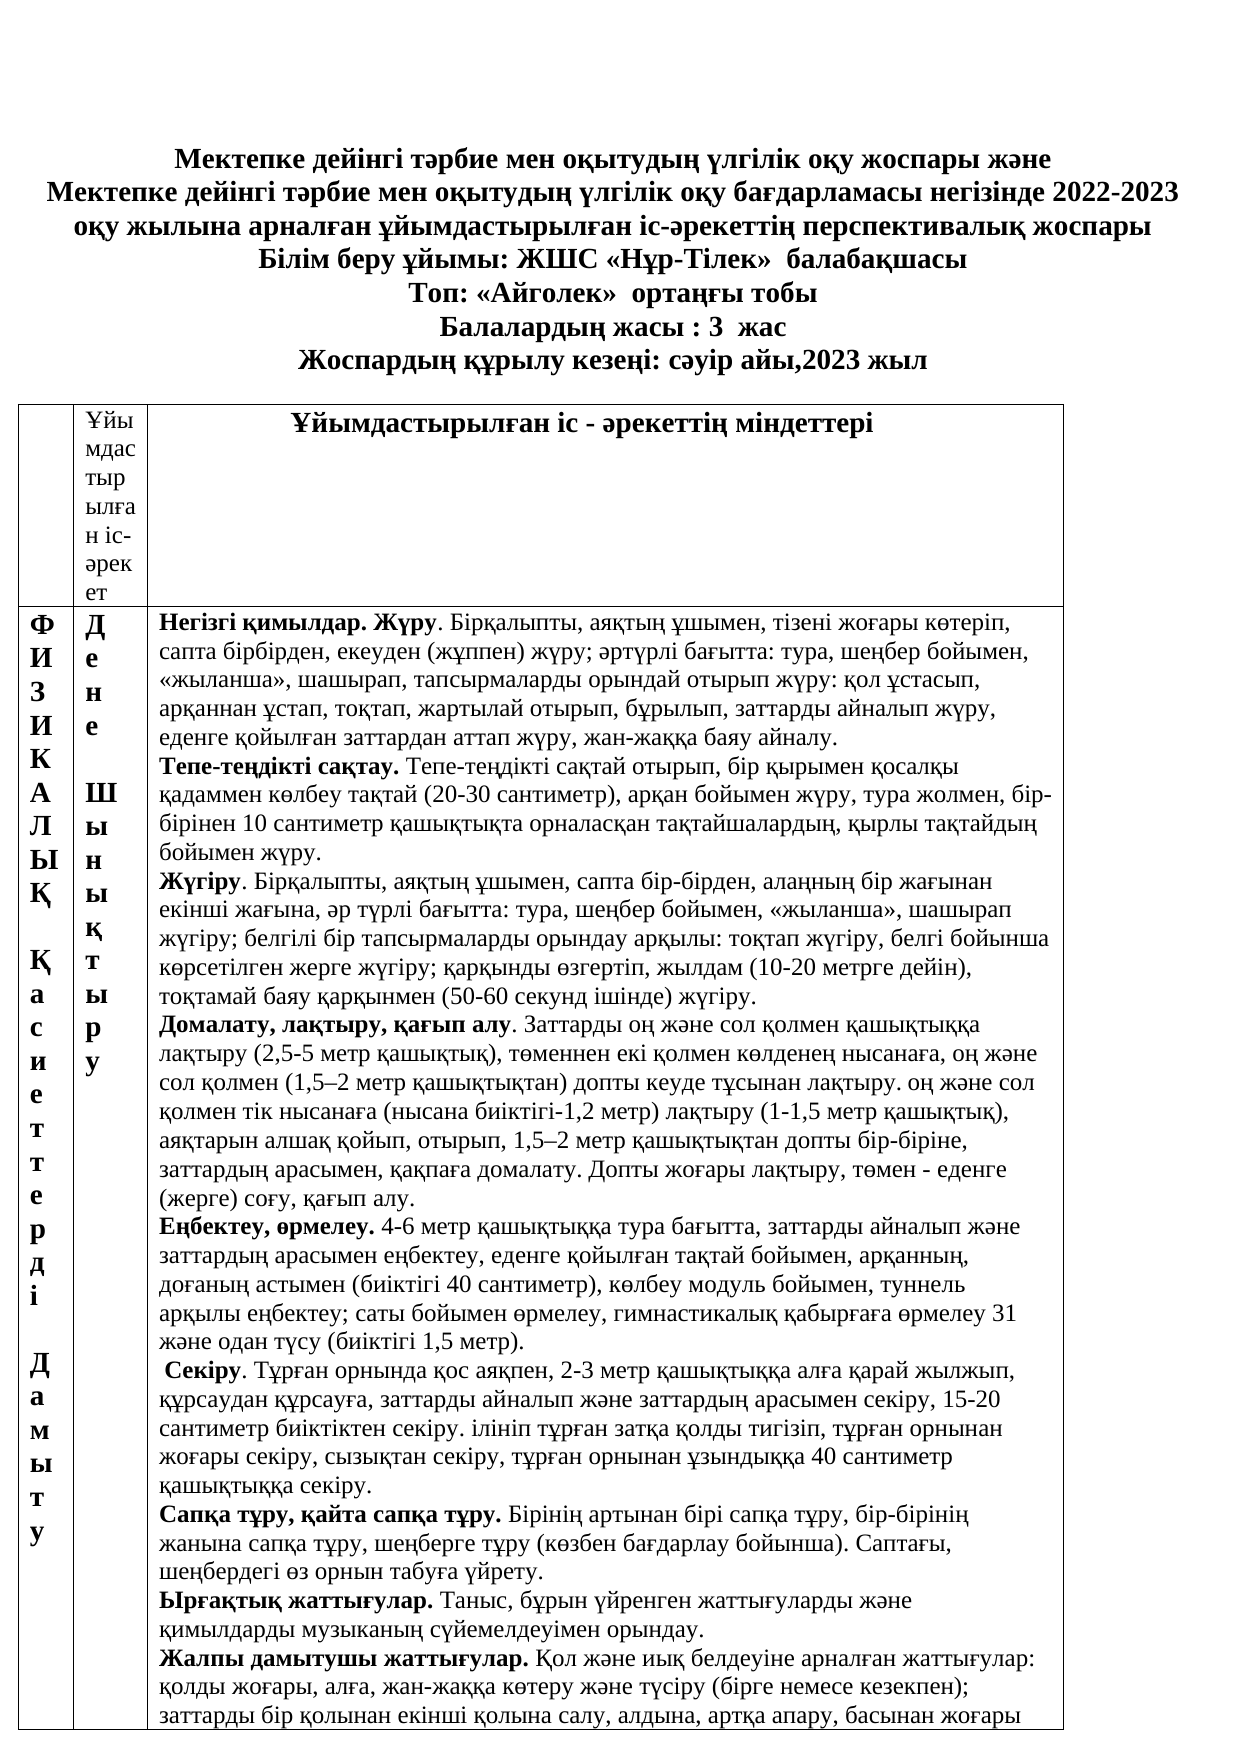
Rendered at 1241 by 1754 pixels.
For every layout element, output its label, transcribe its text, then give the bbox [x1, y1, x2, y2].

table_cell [74, 607, 147, 1729]
text Білім беру ұйымы: ЖШС «Нұр-Тілек» балабақшасы [29, 242, 1196, 275]
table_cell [19, 607, 73, 1729]
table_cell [148, 607, 1063, 1729]
table_header [19, 405, 73, 606]
table_header Ұйымдастырылған іс - әрекеттің міндеттері [148, 405, 1063, 606]
text Мектепке дейінгі тәрбие мен оқытудың үлгілік оқу бағдарламасы негізінде 2022-2023 оқу жылына арналған ұйымдастырылған іс-әрекеттің перспективалық жоспары [29, 174, 1196, 242]
table_header Ұйымдастырылған іс- әрекет [74, 405, 147, 606]
text Топ: «Айголек» ортаңғы тобы [29, 275, 1196, 309]
text Балалардың жасы : 3 жас [29, 309, 1196, 342]
text Мектепке дейінгі тәрбие мен оқытудың үлгілік оқу жоспары және [29, 141, 1196, 174]
text Жоспардың құрылу кезеңі: сәуір айы,2023 жыл [29, 342, 1196, 376]
